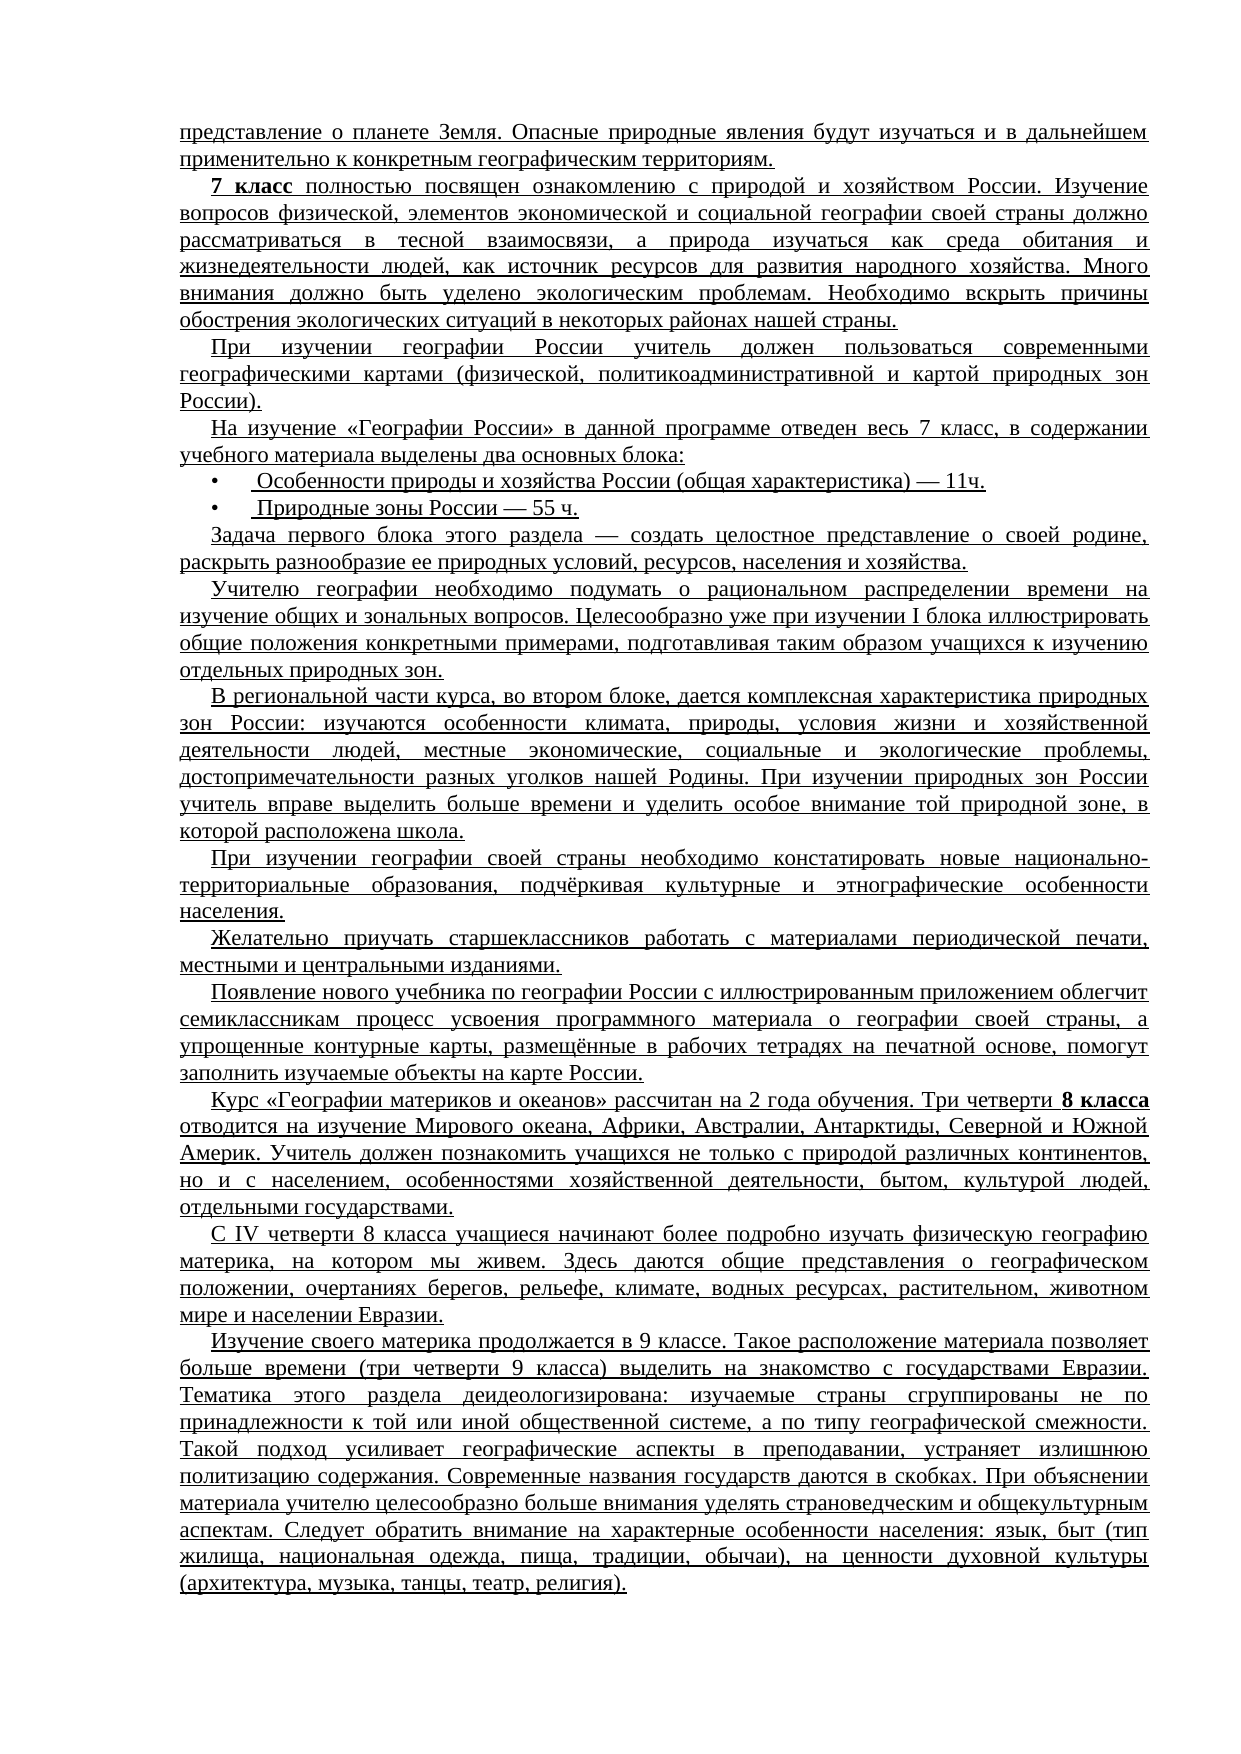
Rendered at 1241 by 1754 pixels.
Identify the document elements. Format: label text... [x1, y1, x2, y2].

list Особенности природы и хозяйства России (общая характеристика) — 11ч. [179, 467, 1149, 494]
text При изучении географии своей страны необходимо констатировать новые национально-территориальные образования, подчёркивая культурные и этнографические особенности населения. [179, 844, 1149, 894]
text В региональной части курса, во втором блоке, дается комплексная характеристика природных зон России: изучаются особенности климата, природы, условия жизни и хозяйственной деятельности людей, местные экономические, социальные и экологические проблемы, достопримечательности разных уголков нашей Родины. При изучении природных зон России учитель вправе выделить больше времени и уделить особое внимание той природной зоне, в которой расположена школа. [179, 682, 1149, 732]
text Учителю географии необходимо подумать о рациональном распределении времени на изучение общих и зональных вопросов. Целесообразно уже при изучении I блока иллюстрировать общие положения конкретными примерами, подготавливая таким образом учащихся к изучению отдельных природных зон. [179, 626, 1149, 652]
text При изучении географии России учитель должен пользоваться современными географическими картами (физической, политикоадминистративной и картой природных зон России). [179, 333, 1149, 383]
text На изучение «Географии России» в данной программе отведен весь 7 класс, в содержании учебного материала выделены два основных блока: [179, 414, 1149, 467]
text Появление нового учебника по географии России с иллюстрированным приложением облегчит семиклассникам процесс усвоения программного материала о географии своей страны, а упрощенные контурные карты, размещённые в рабочих тетрадях на печатной основе, помогут заполнить изучаемые объекты на карте России. [179, 978, 1149, 1028]
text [179, 118, 1149, 141]
text Курс «Географии материков и океанов» рассчитан на 2 года обучения. Три четверти 8 класса отводится на изучение Мирового океана, Африки, Австралии, Антарктиды, Северной и Южной Америк. Учитель должен познакомить учащихся не только с природой различных континентов, но и с населением, особенностями хозяйственной деятельности, бытом, культурой людей, отдельными государствами. [179, 1190, 1149, 1219]
text В региональной части курса, во втором блоке, дается комплексная характеристика природных зон России: изучаются особенности климата, природы, условия жизни и хозяйственной деятельности людей, местные экономические, социальные и экологические проблемы, достопримечательности разных уголков нашей Родины. При изучении природных зон России учитель вправе выделить больше времени и уделить особое внимание той природной зоне, в которой расположена школа. [179, 814, 1149, 843]
text 7 класс полностью посвящен ознакомлению с природой и хозяйством России. Изучение вопросов физической, элементов экономической и социальной географии своей страны должно рассматриваться в тесной взаимосвязи, а природа изучаться как среда обитания и жизнедеятельности людей, как источник ресурсов для развития народного хозяйства. Много внимания должно быть уделено экологическим проблемам. Необходимо вскрыть причины обострения экологических ситуаций в некоторых районах нашей страны. [179, 303, 1149, 333]
text Курс «Географии материков и океанов» рассчитан на 2 года обучения. Три четверти 8 класса отводится на изучение Мирового океана, Африки, Австралии, Антарктиды, Северной и Южной Америк. Учитель должен познакомить учащихся не только с природой различных континентов, но и с населением, особенностями хозяйственной деятельности, бытом, культурой людей, отдельными государствами. [179, 1163, 1149, 1189]
text С IV четверти 8 класса учащиеся начинают более подробно изучать физическую географию материка, на котором мы живем. Здесь даются общие представления о географическом положении, очертаниях берегов, рельефе, климате, водных ресурсах, растительном, животном мире и населении Евразии. [179, 1298, 1149, 1327]
text С IV четверти 8 класса учащиеся начинают более подробно изучать физическую географию материка, на котором мы живем. Здесь даются общие представления о географическом положении, очертаниях берегов, рельефе, климате, водных ресурсах, растительном, животном мире и населении Евразии. [179, 1220, 1149, 1270]
text При изучении географии России учитель должен пользоваться современными географическими картами (физической, политикоадминистративной и картой природных зон России). [179, 384, 1149, 413]
text Учителю географии необходимо подумать о рациональном распределении времени на изучение общих и зональных вопросов. Целесообразно уже при изучении I блока иллюстрировать общие положения конкретными примерами, подготавливая таким образом учащихся к изучению отдельных природных зон. [179, 575, 1149, 625]
text 7 класс полностью посвящен ознакомлению с природой и хозяйством России. Изучение вопросов физической, элементов экономической и социальной географии своей страны должно рассматриваться в тесной взаимосвязи, а природа изучаться как среда обитания и жизнедеятельности людей, как источник ресурсов для развития народного хозяйства. Много внимания должно быть уделено экологическим проблемам. Необходимо вскрыть причины обострения экологических ситуаций в некоторых районах нашей страны. [179, 172, 1149, 222]
text Появление нового учебника по географии России с иллюстрированным приложением облегчит семиклассникам процесс усвоения программного материала о географии своей страны, а упрощенные контурные карты, размещённые в рабочих тетрадях на печатной основе, помогут заполнить изучаемые объекты на карте России. [179, 1029, 1149, 1055]
text Курс «Географии материков и океанов» рассчитан на 2 года обучения. Три четверти 8 класса отводится на изучение Мирового океана, Африки, Австралии, Антарктиды, Северной и Южной Америк. Учитель должен познакомить учащихся не только с природой различных континентов, но и с населением, особенностями хозяйственной деятельности, бытом, культурой людей, отдельными государствами. [179, 1136, 1149, 1162]
text Задача первого блока этого раздела — создать целостное представление о своей родине, раскрыть разнообразие ее природных условий, ресурсов, населения и хозяйства. [179, 521, 1149, 574]
text При изучении географии своей страны необходимо констатировать новые национально-территориальные образования, подчёркивая культурные и этнографические особенности населения. [179, 895, 1149, 924]
list Природные зоны России — 55 ч. [179, 494, 1152, 521]
text Желательно приучать старшеклассников работать с материалами периодической печати, местными и центральными изданиями. [179, 924, 1149, 978]
text С IV четверти 8 класса учащиеся начинают более подробно изучать физическую географию материка, на котором мы живем. Здесь даются общие представления о географическом положении, очертаниях берегов, рельефе, климате, водных ресурсах, растительном, животном мире и населении Евразии. [179, 1271, 1149, 1297]
text Курс «Географии материков и океанов» рассчитан на 2 года обучения. Три четверти 8 класса отводится на изучение Мирового океана, Африки, Австралии, Антарктиды, Северной и Южной Америк. Учитель должен познакомить учащихся не только с природой различных континентов, но и с населением, особенностями хозяйственной деятельности, бытом, культурой людей, отдельными государствами. [179, 1086, 1149, 1135]
text Учителю географии необходимо подумать о рациональном распределении времени на изучение общих и зональных вопросов. Целесообразно уже при изучении I блока иллюстрировать общие положения конкретными примерами, подготавливая таким образом учащихся к изучению отдельных природных зон. [179, 653, 1149, 682]
text Появление нового учебника по географии России с иллюстрированным приложением облегчит семиклассникам процесс усвоения программного материала о географии своей страны, а упрощенные контурные карты, размещённые в рабочих тетрадях на печатной основе, помогут заполнить изучаемые объекты на карте России. [179, 1056, 1149, 1085]
